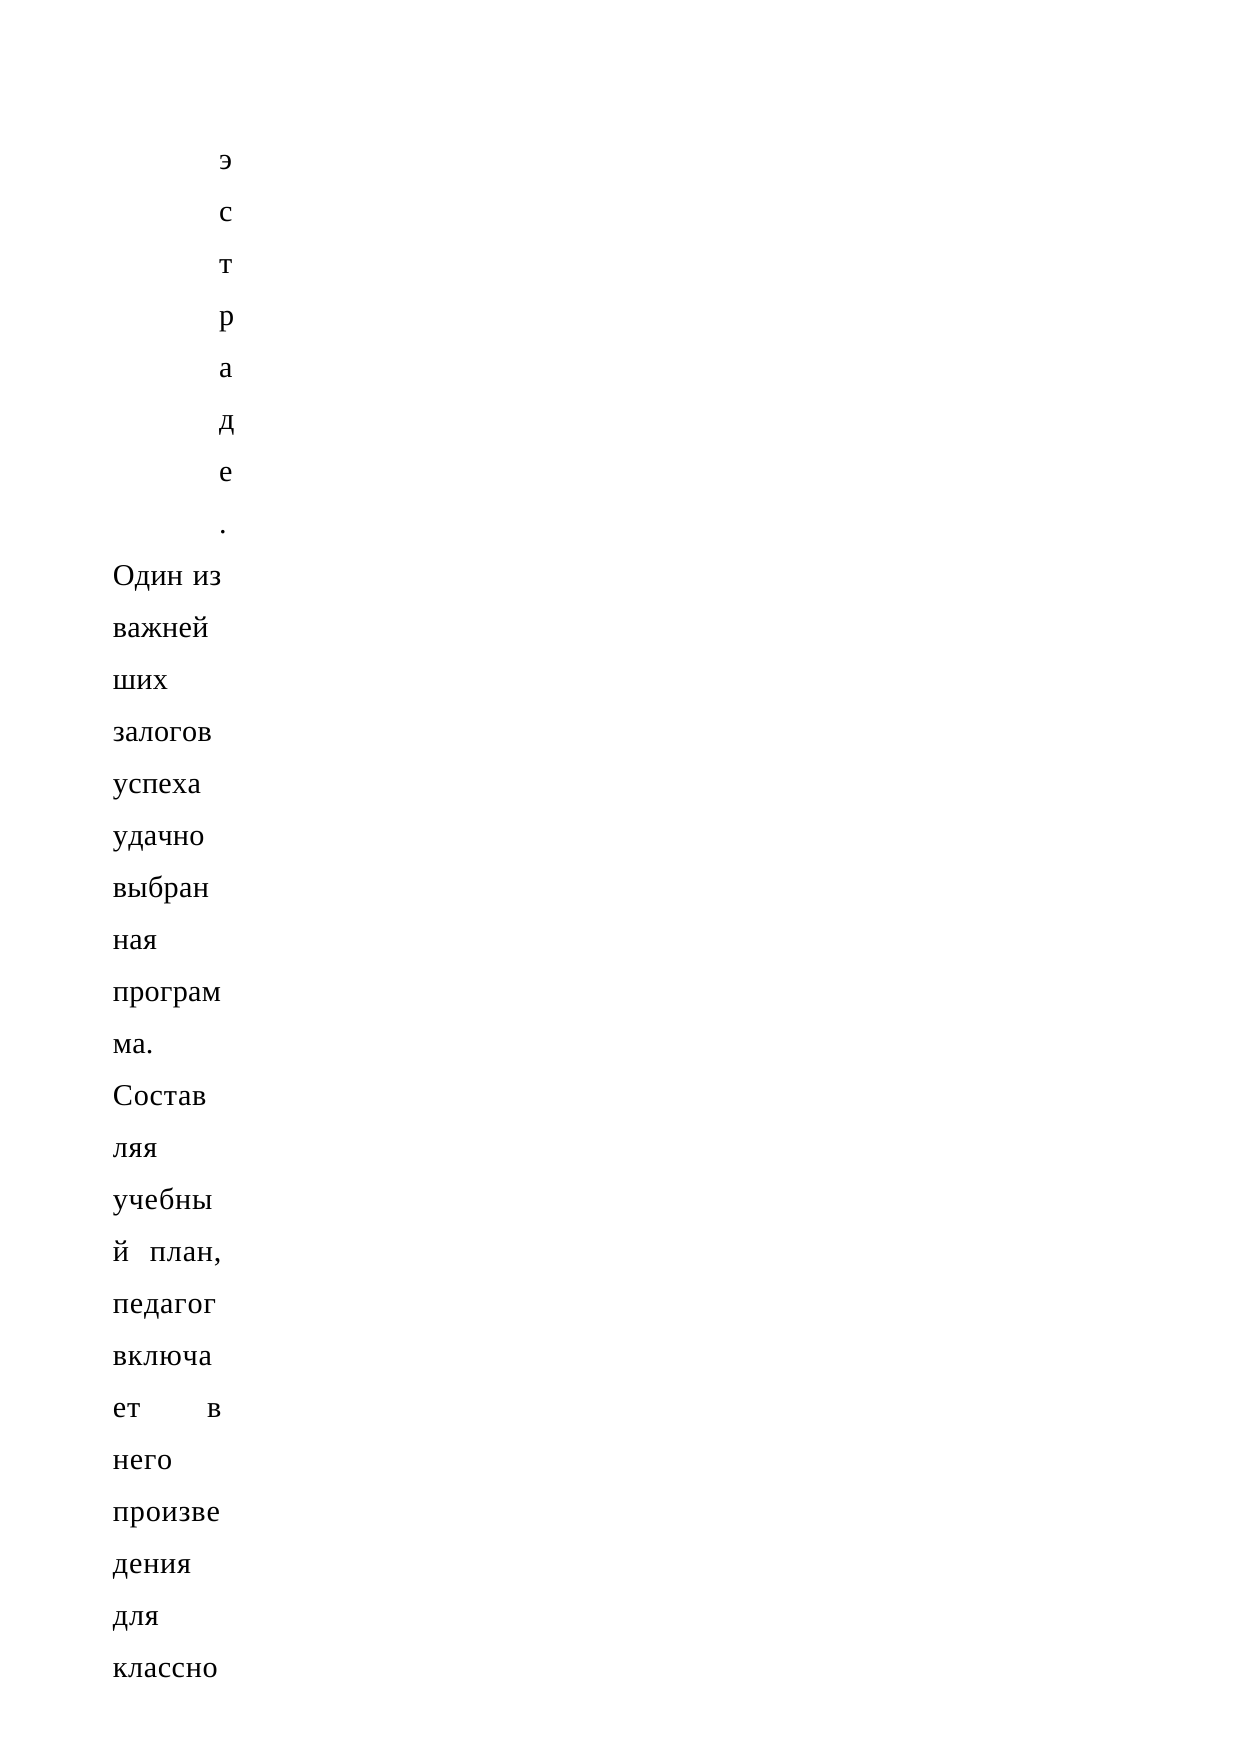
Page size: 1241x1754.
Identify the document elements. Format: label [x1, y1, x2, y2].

text [113, 544, 221, 1687]
